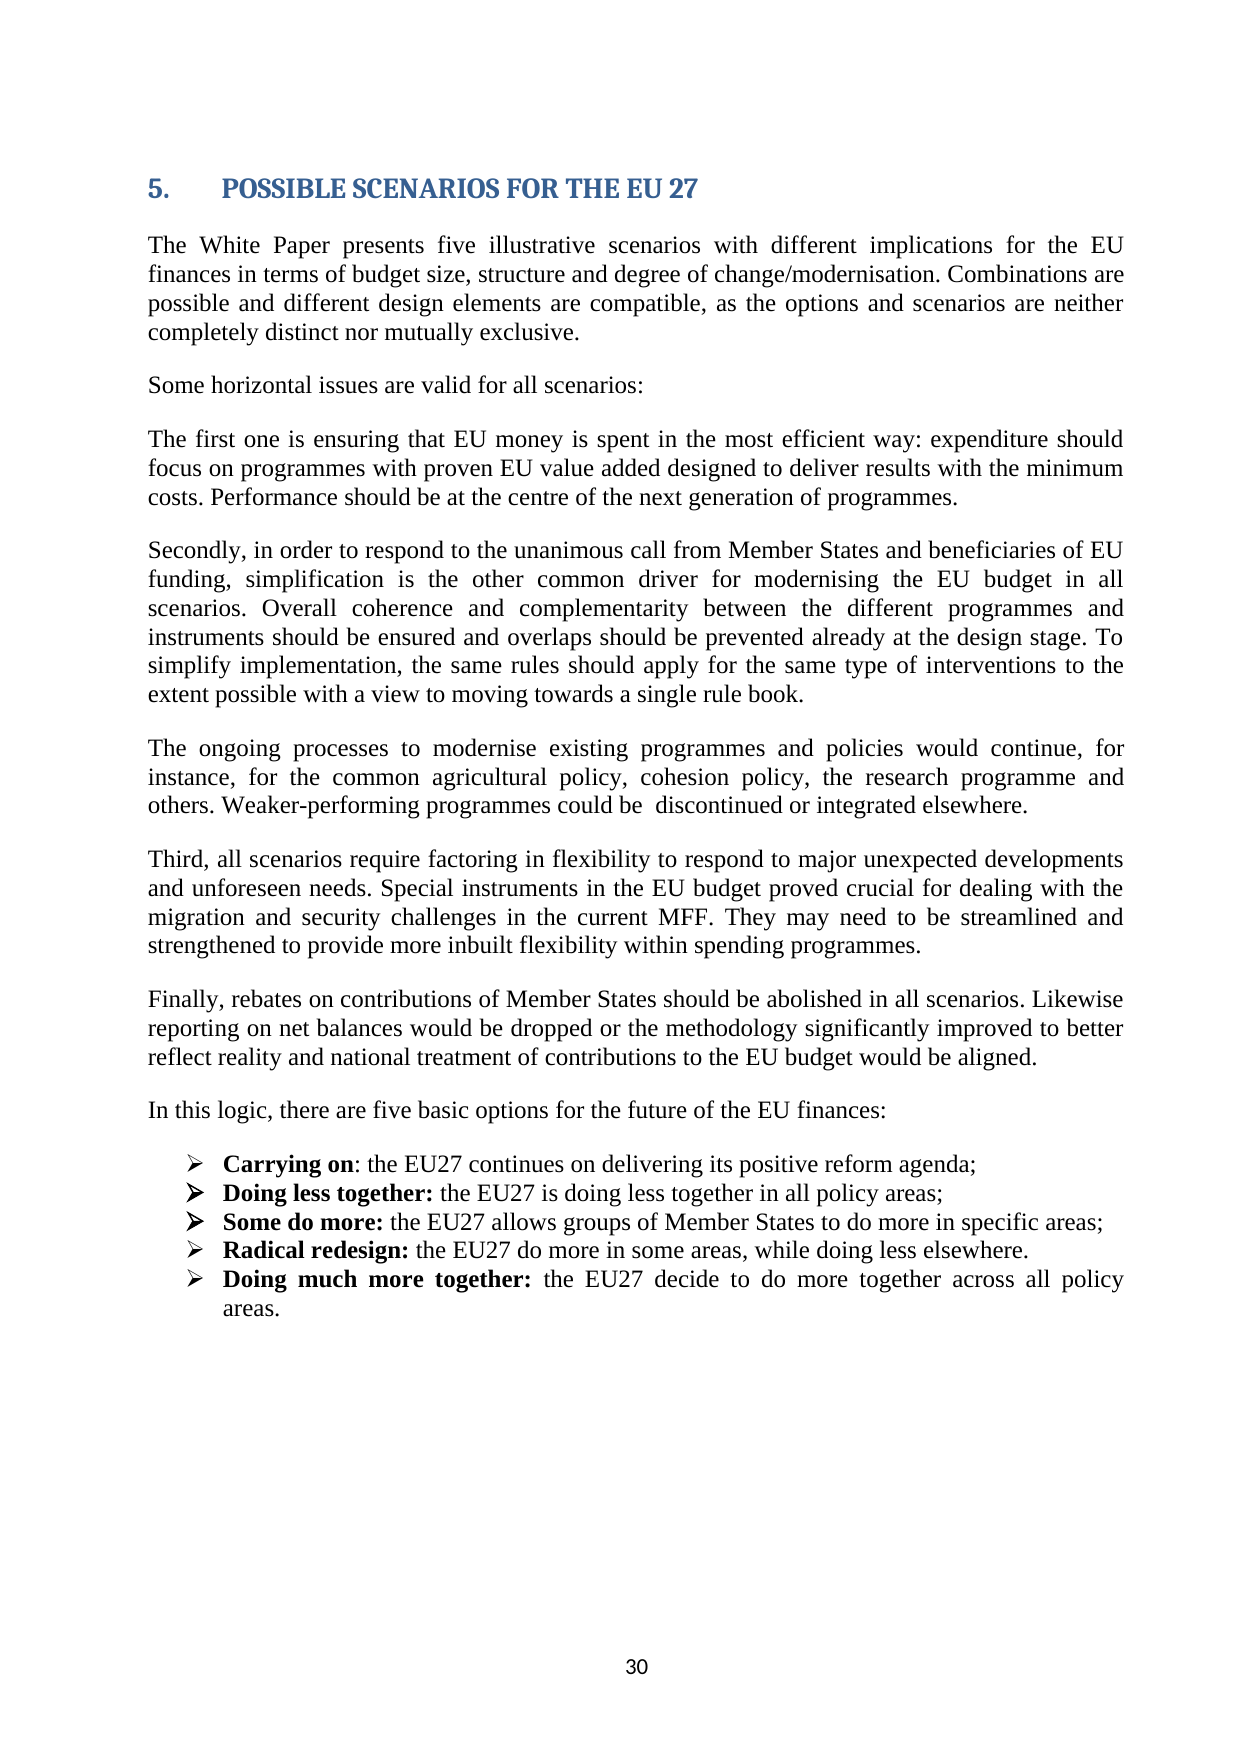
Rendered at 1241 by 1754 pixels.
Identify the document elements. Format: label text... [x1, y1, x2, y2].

subtitle 5. POSSIBLE SCENARIOS FOR THE EU 27 [148, 172, 1125, 206]
text Third, all scenarios require factoring in flexibility to respond to major unexpected developments and unforeseen needs. Special instruments in the EU budget proved crucial for dealing with the migration and security challenges in the current MFF. They may need to be streamlined and strengthened to provide more inbuilt flexibility within spending programmes. [148, 844, 1125, 959]
list Carrying on: the EU27 continues on delivering its positive reform agenda; [185, 1149, 1125, 1178]
text Secondly, in order to respond to the unanimous call from Member States and beneficiaries of EU funding, simplification is the other common driver for modernising the EU budget in all scenarios. Overall coherence and complementarity between the different programmes and instruments should be ensured and overlaps should be prevented already at the design stage. To simplify implementation, the same rules should apply for the same type of interventions to the extent possible with a view to moving towards a single rule book. [148, 536, 1125, 708]
list Doing much more together: the EU27 decide to do more together across all policy areas. [185, 1264, 1125, 1322]
text In this logic, there are five basic options for the future of the EU finances: [148, 1096, 1125, 1124]
list Radical redesign: the EU27 do more in some areas, while doing less elsewhere. [185, 1236, 1125, 1264]
text Some horizontal issues are valid for all scenarios: [148, 371, 1125, 399]
text Finally, rebates on contributions of Member States should be abolished in all scenarios. Likewise reporting on net balances would be dropped or the methodology significantly improved to better reflect reality and national treatment of contributions to the EU budget would be aligned. [148, 984, 1125, 1071]
list Doing less together: the EU27 is doing less together in all policy areas; [185, 1178, 1125, 1207]
text The first one is ensuring that EU money is spent in the most efficient way: expenditure should focus on programmes with proven EU value added designed to deliver results with the minimum costs. Performance should be at the centre of the next generation of programmes. [148, 424, 1125, 511]
list Some do more: the EU27 allows groups of Member States to do more in specific areas; [185, 1207, 1125, 1236]
text The ongoing processes to modernise existing programmes and policies would continue, for instance, for the common agricultural policy, cohesion policy, the research programme and others. Weaker-performing programmes could be discontinued or integrated elsewhere. [148, 733, 1125, 819]
text The White Paper presents five illustrative scenarios with different implications for the EU finances in terms of budget size, structure and degree of change/modernisation. Combinations are possible and different design elements are compatible, as the options and scenarios are neither completely distinct nor mutually exclusive. [148, 231, 1125, 346]
